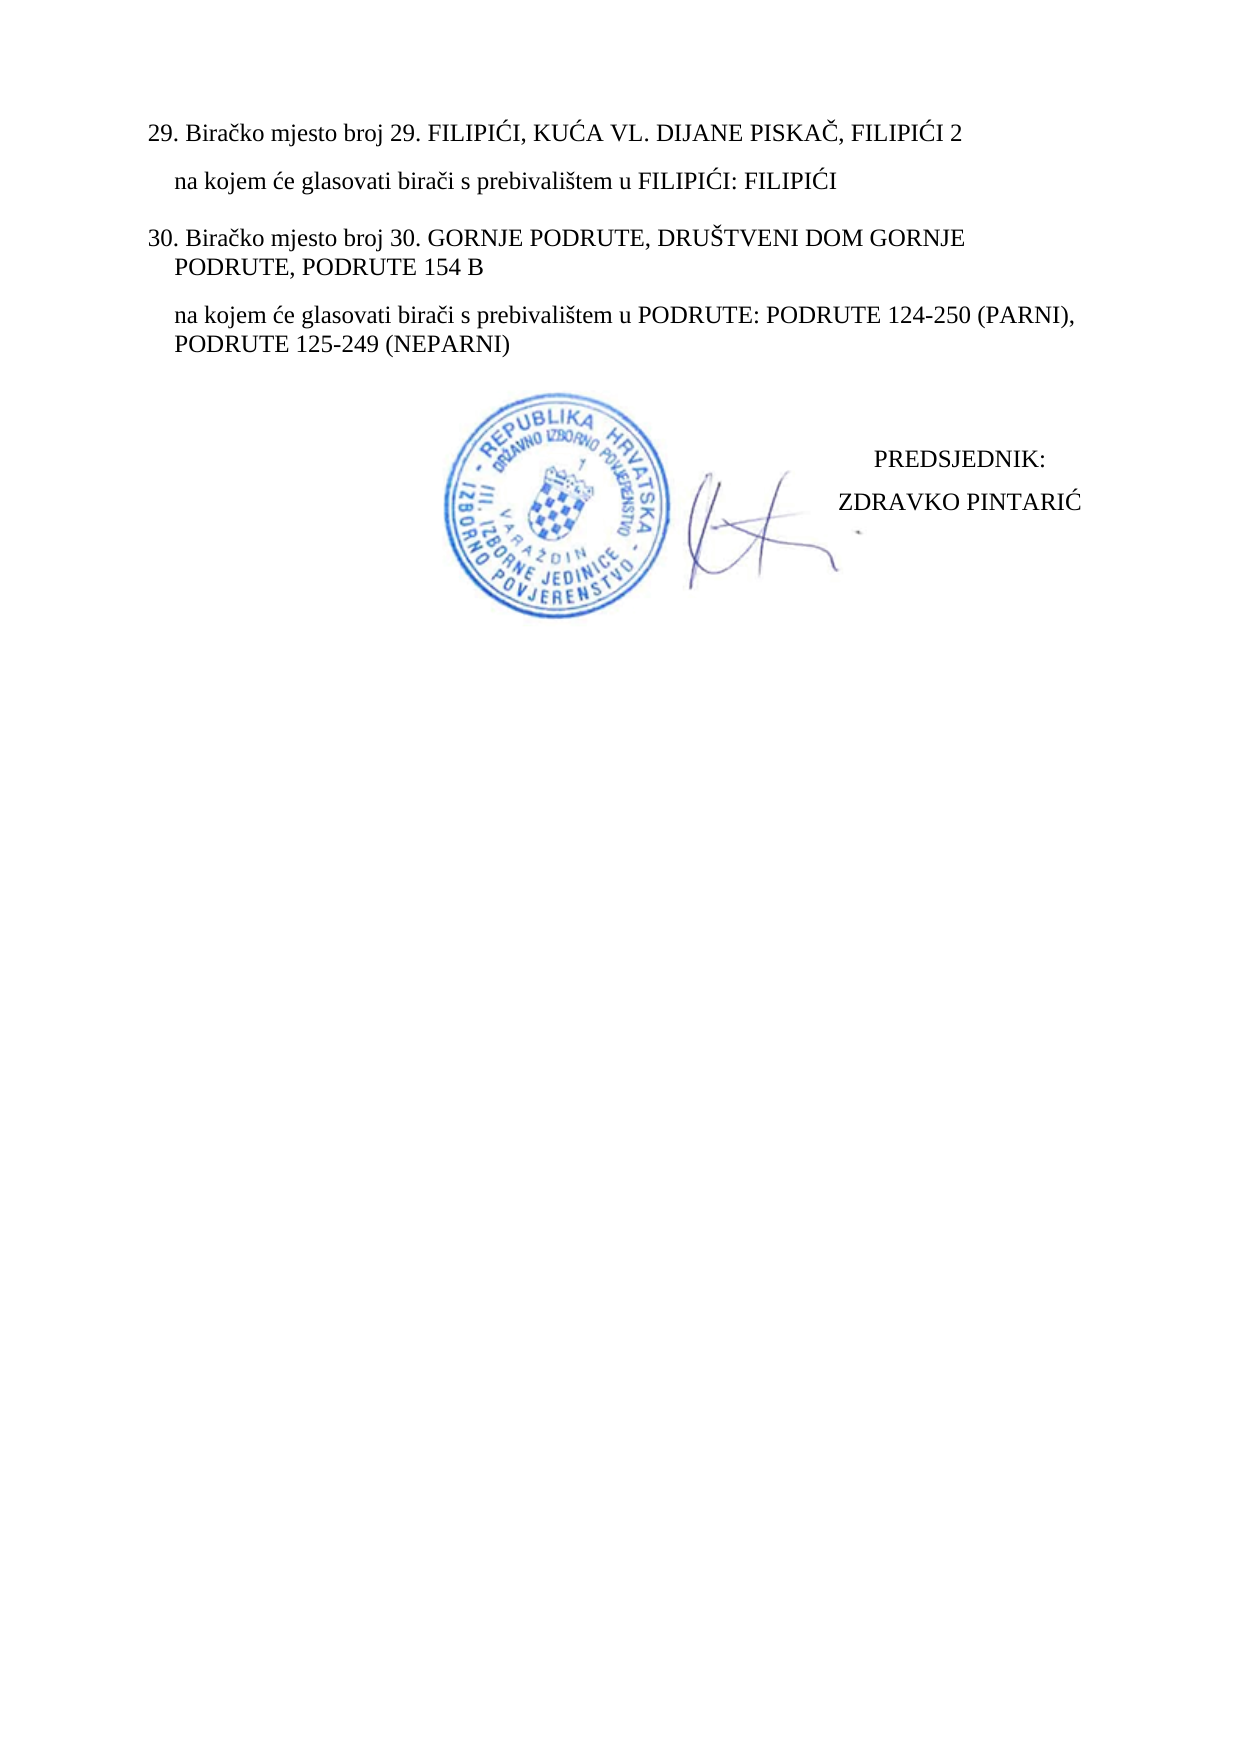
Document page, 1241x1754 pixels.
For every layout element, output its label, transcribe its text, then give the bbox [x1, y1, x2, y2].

picture [431, 385, 872, 630]
text ZDRAVKO PINTARIĆ [872, 487, 1093, 516]
text PREDSJEDNIK: [872, 444, 1093, 473]
table_cell 30. Biračko mjesto broj 30. GORNJE PODRUTE, DRUŠTVENI DOM GORNJE PODRUTE, PODRUTE 154 B na kojem će glasovati birači s prebivalištem u PODRUTE: PODRUTE 124-250 (PARNI), PODRUTE 125-249 (NEPARNI) [136, 224, 1104, 386]
table_cell 29. Biračko mjesto broj 29. FILIPIĆI, KUĆA VL. DIJANE PISKAČ, FILIPIĆI 2 na kojem će glasovati birači s prebivalištem u FILIPIĆI: FILIPIĆI [136, 118, 1104, 223]
